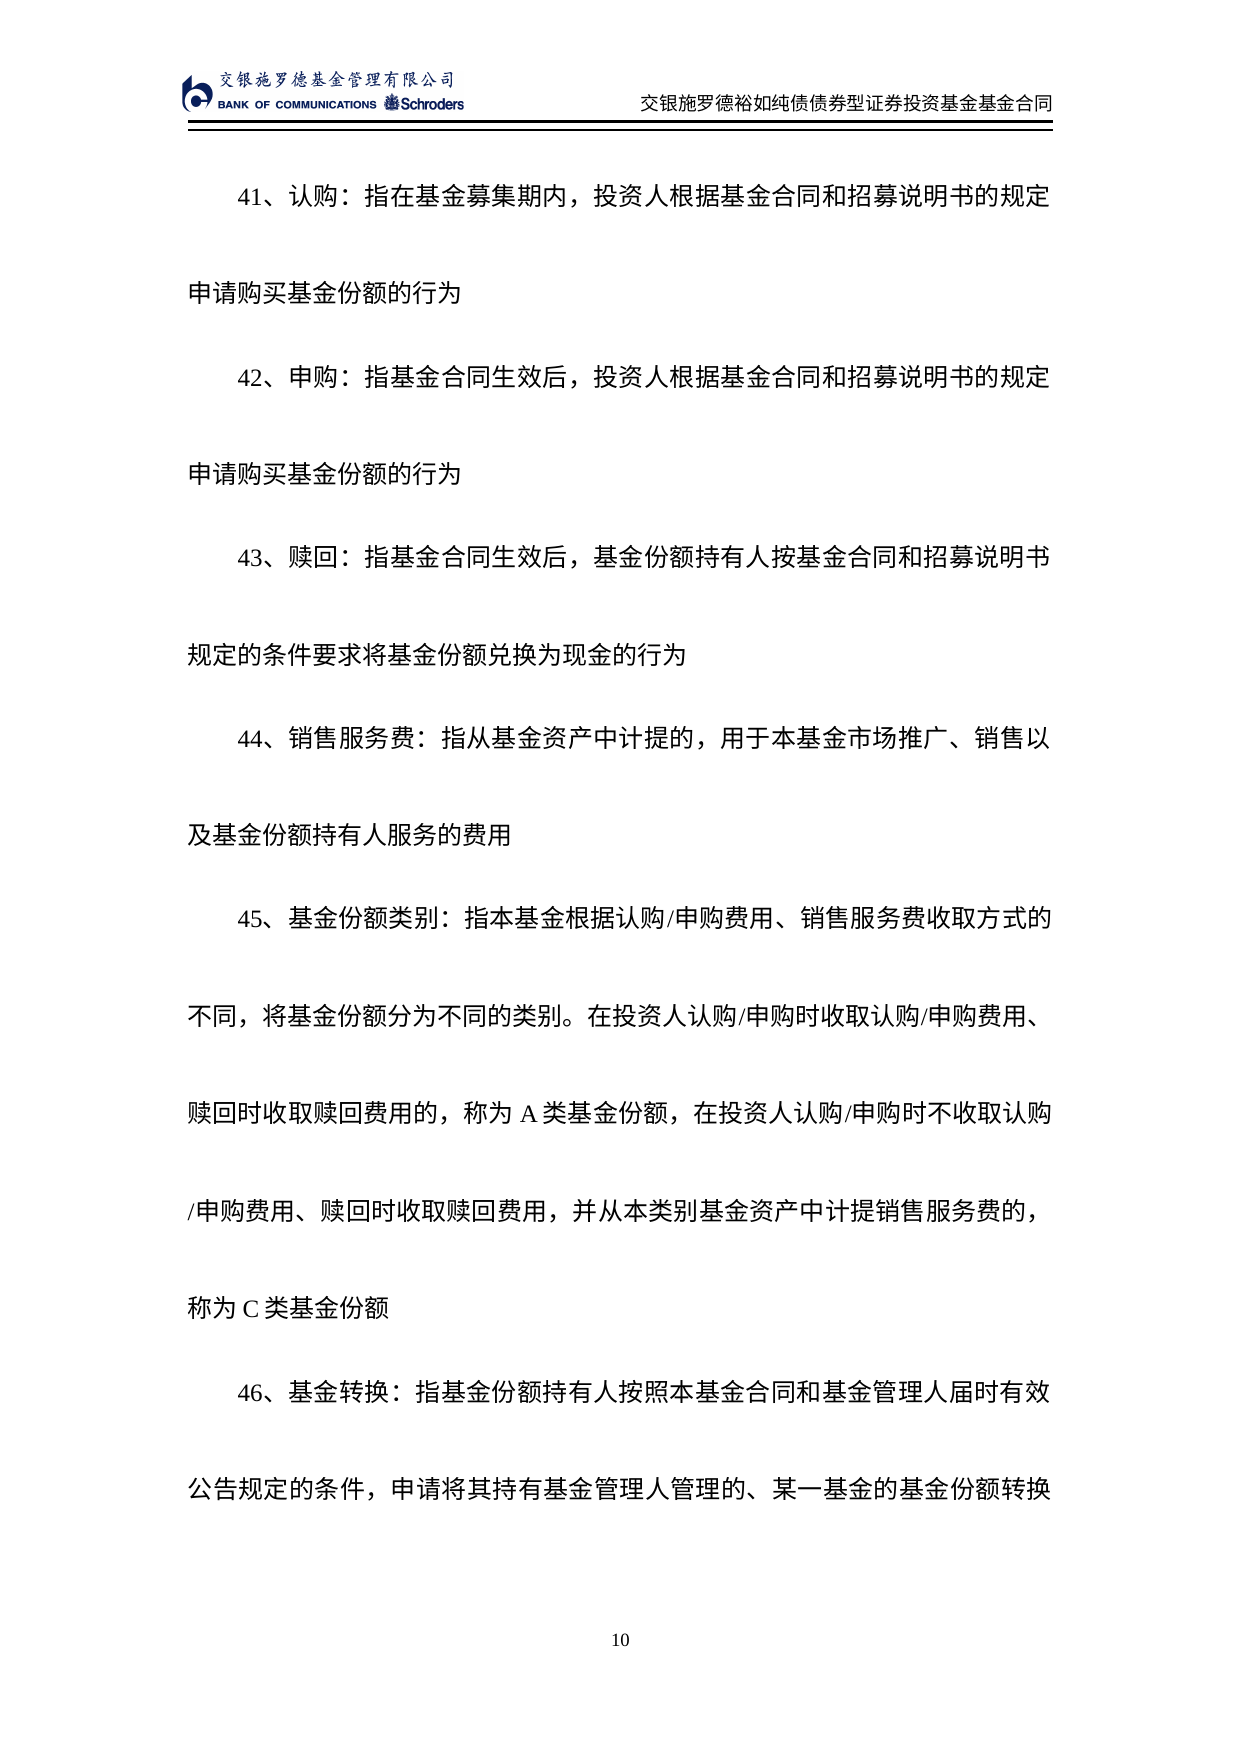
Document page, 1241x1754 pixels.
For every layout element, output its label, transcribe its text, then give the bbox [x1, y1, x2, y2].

text 43、赎回：指基金合同生效后，基金份额持有人按基金合同和招募说明书规定的条件要求将基金份额兑换为现金的行为 [187, 523, 1053, 686]
picture [182, 71, 464, 112]
text 42、申购：指基金合同生效后，投资人根据基金合同和招募说明书的规定申请购买基金份额的行为 [187, 343, 1053, 505]
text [187, 1358, 1053, 1520]
text 44、销售服务费：指从基金资产中计提的，用于本基金市场推广、销售以及基金份额持有人服务的费用 [187, 704, 1053, 866]
text 41、认购：指在基金募集期内，投资人根据基金合同和招募说明书的规定申请购买基金份额的行为 [187, 162, 1053, 324]
text 45、基金份额类别：指本基金根据认购/申购费用、销售服务费收取方式的不同，将基金份额分为不同的类别。在投资人认购/申购时收取认购/申购费用、赎回时收取赎回费用的，称为A类基金份额，在投资人认购/申购时不收取认购/申购费用、赎回时收取赎回费用，并从本类别基金资产中计提销售服务费的，称为C类基金份额 [187, 884, 1053, 1339]
